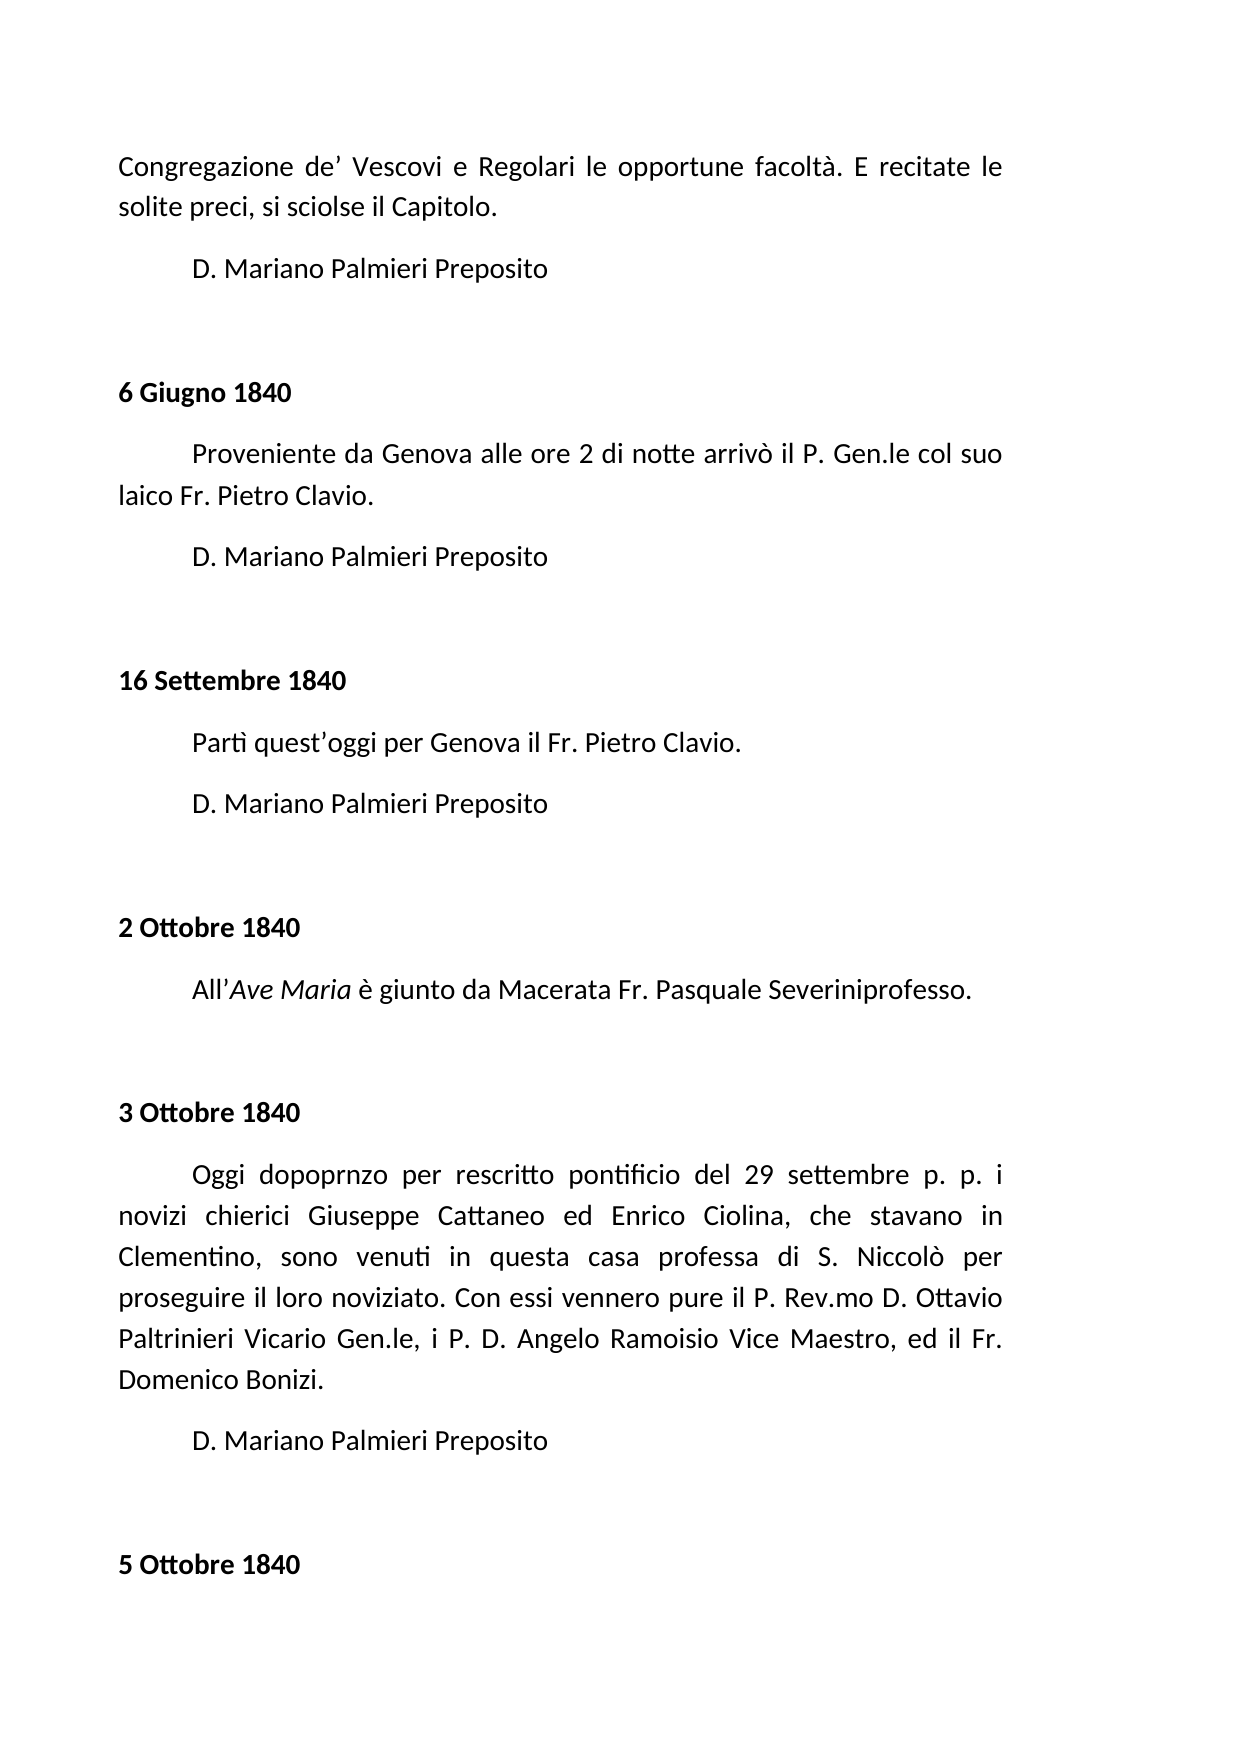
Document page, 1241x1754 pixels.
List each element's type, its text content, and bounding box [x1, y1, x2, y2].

text All’Ave Maria è giunto da Macerata Fr. Pasquale Severiniprofesso. [118, 971, 1004, 1006]
text D. Mariano Palmieri Preposito [118, 785, 1004, 821]
text 5 Ottobre 1840 [118, 1546, 1004, 1582]
text Proveniente da Genova alle ore 2 di notte arrivò il P. Gen.le col suo laico Fr. Pietro Clavio. [118, 436, 1004, 512]
text Oggi dopoprnzo per rescritto pontificio del 29 settembre p. p. i novizi chierici Giuseppe Cattaneo ed Enrico Ciolina, che stavano in Clementino, sono venuti in questa casa professa di S. Niccolò per proseguire il loro noviziato. Con essi vennero pure il P. Rev.mo D. Ottavio Paltrinieri Vicario Gen.le, i P. D. Angelo Ramoisio Vice Maestro, ed il Fr. Domenico Bonizi. [118, 1156, 1004, 1396]
text D. Mariano Palmieri Preposito [118, 250, 1004, 286]
text 3 Ottobre 1840 [118, 1094, 1004, 1130]
text D. Mariano Palmieri Preposito [118, 538, 1004, 574]
text 6 Giugno 1840 [118, 374, 1004, 409]
text 2 Ottobre 1840 [118, 909, 1004, 944]
text Partì quest’oggi per Genova il Fr. Pietro Clavio. [118, 724, 1004, 759]
text D. Mariano Palmieri Preposito [118, 1422, 1004, 1458]
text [118, 148, 1004, 224]
text 16 Settembre 1840 [118, 662, 1004, 697]
